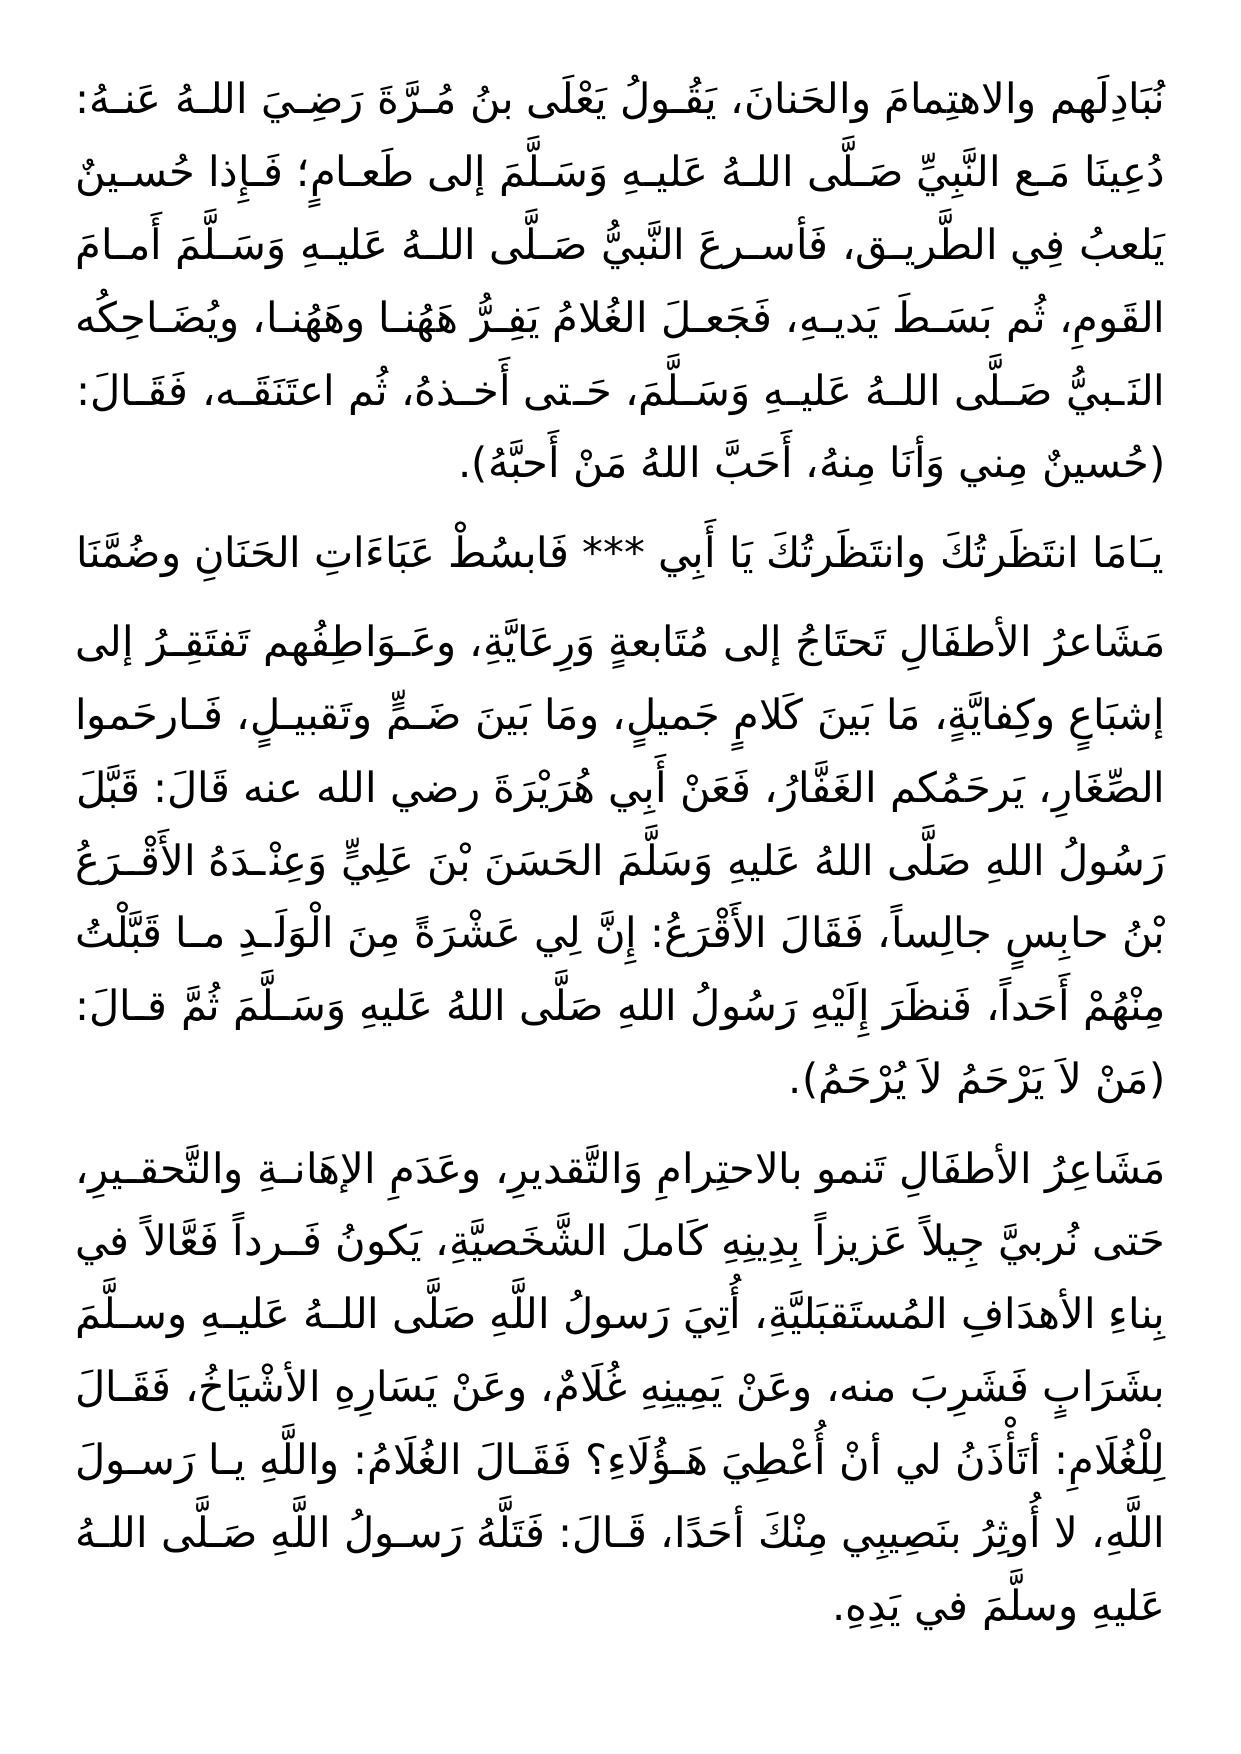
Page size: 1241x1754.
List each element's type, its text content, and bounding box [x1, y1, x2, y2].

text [75, 75, 1165, 488]
text مَشَاعِرُ الأطفَالِ تَنمو بالاحتِرامِ وَالتَّقديرِ، وعَدَمِ الإهَانةِ والتَّحقيرِ، حَتى نُربيَّ جِيلاً عَزيزاً بِدِينِهِ كَاملَ الشَّخَصيَّةِ، يَكونُ فَرداً فَعَّالاً في بِناءِ الأهدَافِ المُستَقبَليَّةِ، أُتِيَ رَسولُ اللَّهِ صَلَّى اللهُ عَليهِ وسلَّمَ بشَرَابٍ فَشَرِبَ منه، وعَنْ يَمِينِهِ غُلَامٌ، وعَنْ يَسَارِهِ الأشْيَاخُ، فَقَالَ لِلْغُلَامِ: أتَأْذَنُ لي أنْ أُعْطِيَ هَؤُلَاءِ؟ فَقَالَ الغُلَامُ: واللَّهِ يا رَسولَ اللَّهِ، لا أُوثِرُ بنَصِيبِي مِنْكَ أحَدًا، قَالَ: فَتَلَّهُ رَسولُ اللَّهِ صَلَّى اللهُ عَليهِ وسلَّمَ في يَدِهِ. [75, 1144, 1165, 1630]
text مَشَاعرُ الأطفَالِ تَحتَاجُ إلى مُتَابعةٍ وَرِعَايَّةِ، وعَوَاطِفُهم تَفتَقِرُ إلى إشبَاعٍ وكِفايَّةٍ، مَا بَينَ كَلامٍ جَميلٍ، ومَا بَينَ ضَمٍّ وتَقبيلٍ، فَارحَموا الصِّغَارِ، يَرحَمُكم الغَفَّارُ، فَعَنْ أَبِي هُرَيْرَةَ رضي الله عنه قَالَ: قَبَّلَ رَسُولُ اللهِ صَلَّى اللهُ عَليهِ وَسَلَّمَ الحَسَنَ بْنَ عَلِيٍّ وَعِنْدَهُ الأَقْرَعُ بْنُ حابِسٍ جالِساً، فَقَالَ الأَقْرَعُ: إِنَّ لِي عَشْرَةً مِنَ الْوَلَدِ ما قَبَّلْتُ مِنْهُمْ أَحَداً، فَنظَرَ إِلَيْهِ رَسُولُ اللهِ صَلَّى اللهُ عَليهِ وَسَلَّمَ ثُمَّ قالَ: (مَنْ لاَ يَرْحَمُ لاَ يُرْحَمُ). [75, 618, 1165, 1103]
text يـَامَا انتَظَرتُكَ وانتَظَرتُكَ يَا أَبِي *** فَابسُطْ عَبَاءَاتِ الحَنَانِ وضُمَّنَا [466, 528, 706, 577]
